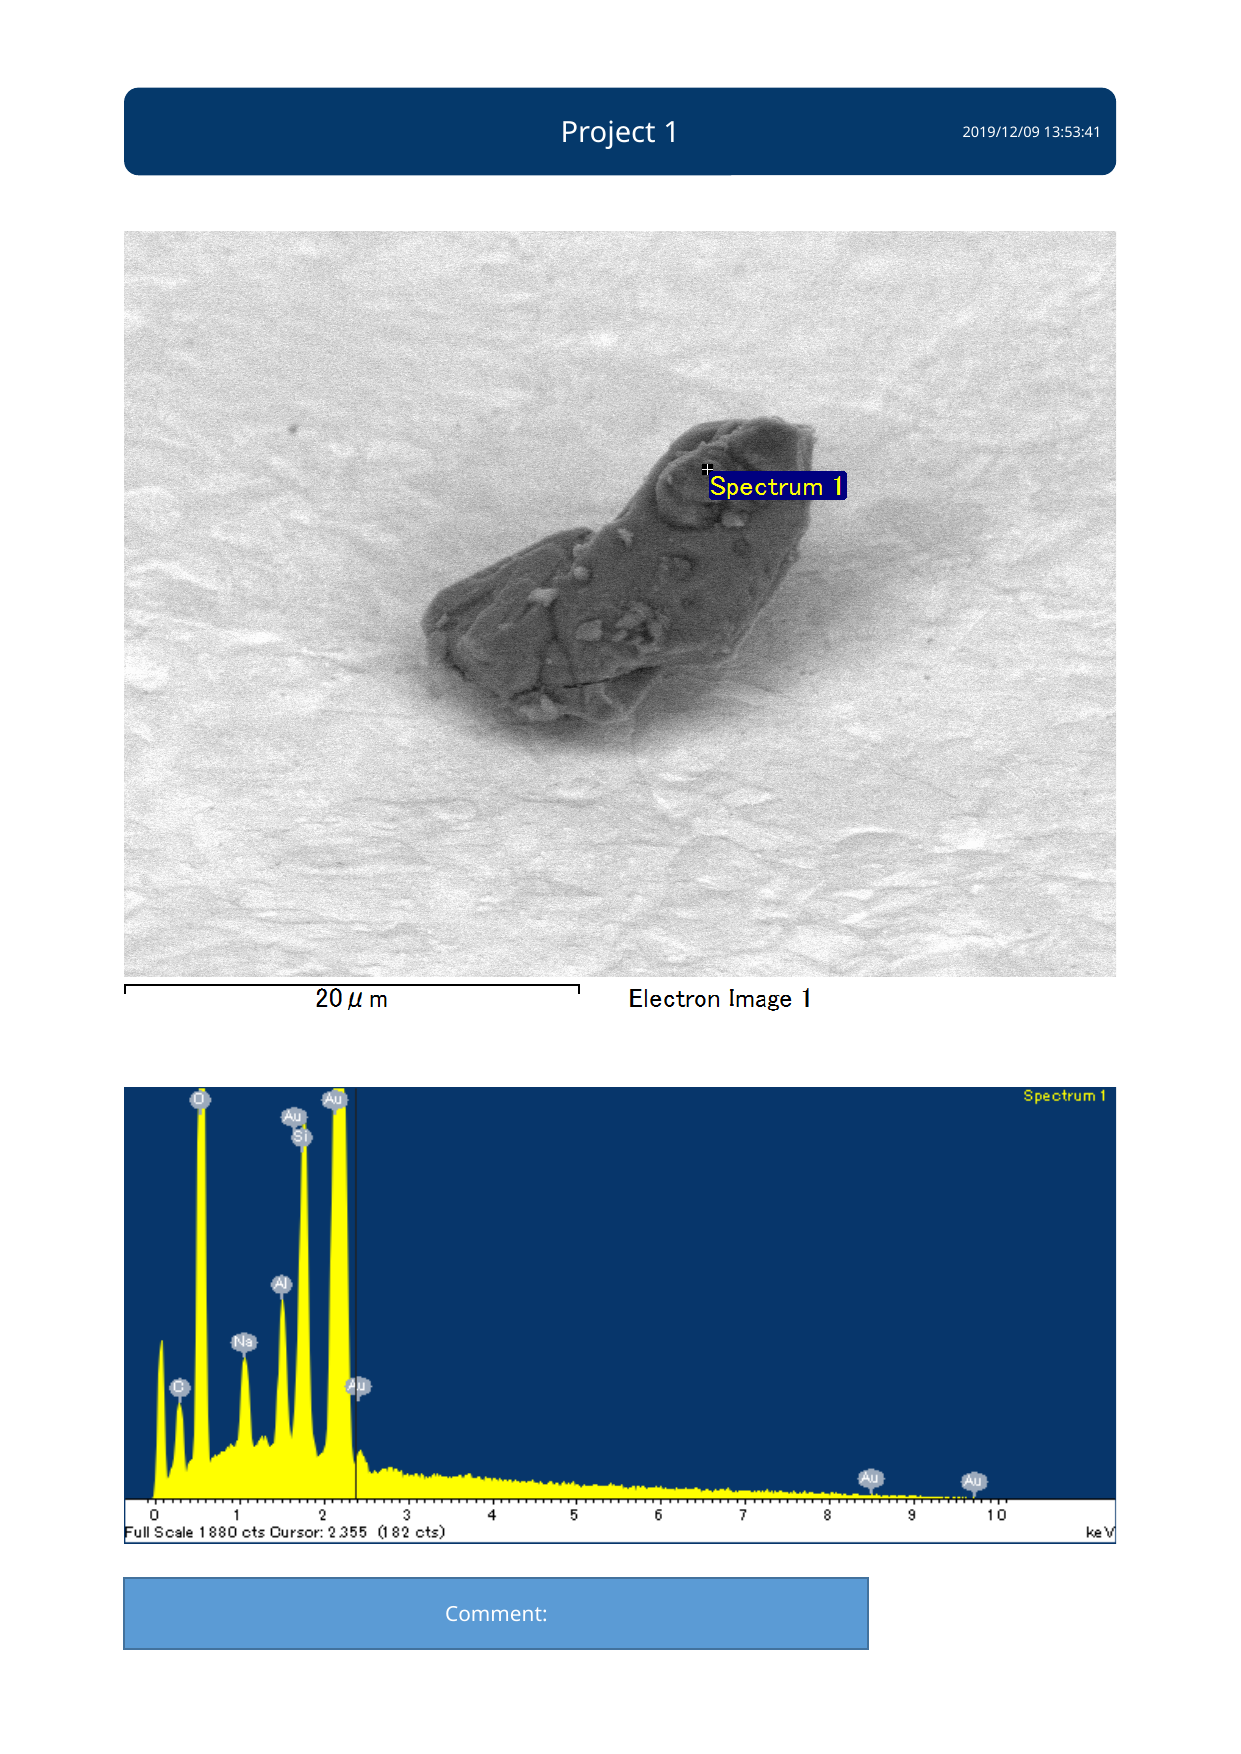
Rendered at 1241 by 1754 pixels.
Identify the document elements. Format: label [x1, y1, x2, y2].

picture [124, 1087, 1117, 1544]
picture [124, 192, 1117, 1053]
